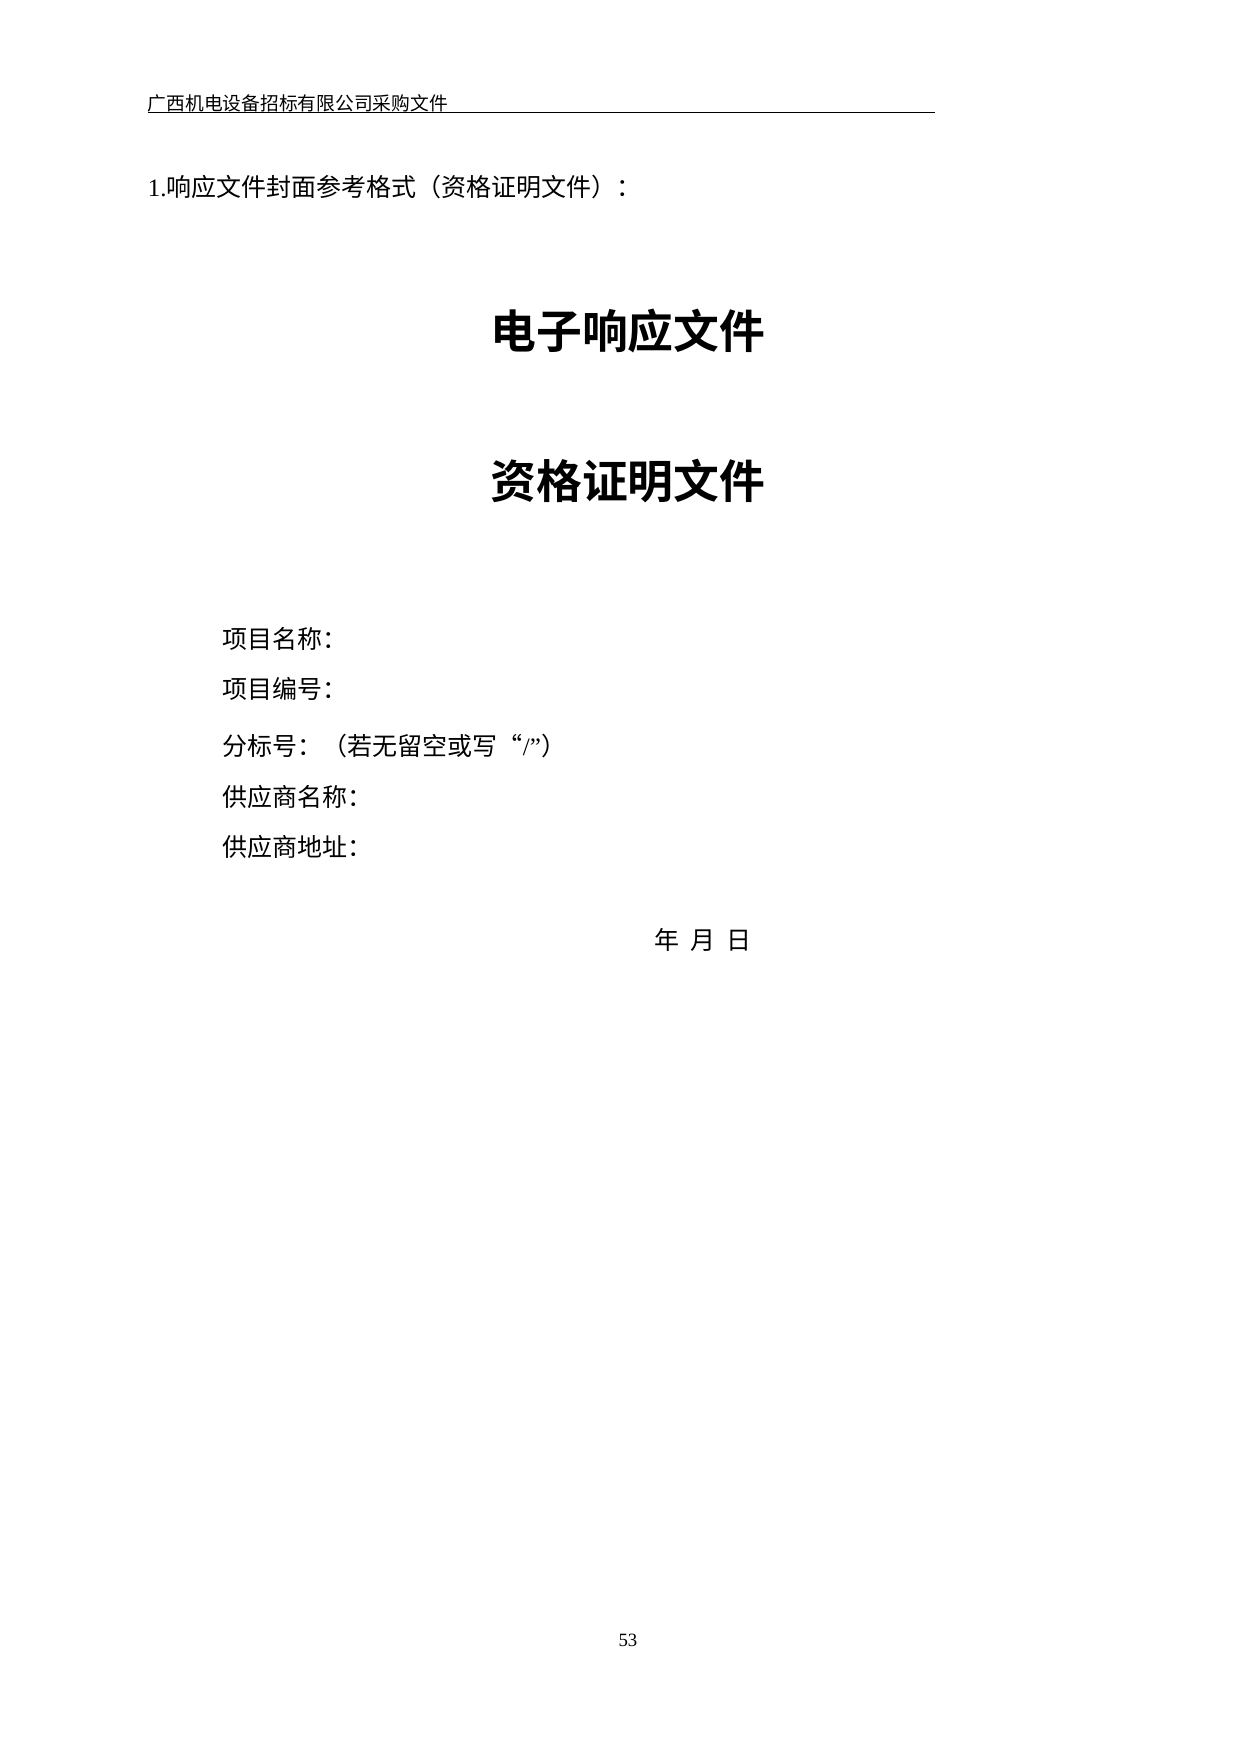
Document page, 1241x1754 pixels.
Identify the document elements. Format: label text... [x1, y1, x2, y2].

text 项目编号： [148, 668, 1107, 706]
text 分标号：（若无留空或写“/”） [148, 718, 1107, 764]
text 1.响应文件封面参考格式（资格证明文件）： [148, 160, 1107, 206]
text 电子响应文件 [148, 318, 1107, 356]
text 供应商名称： [148, 777, 1107, 814]
text 资格证明文件 [148, 468, 1107, 506]
text 项目名称： [148, 618, 1107, 656]
text 供应商地址： [148, 827, 1107, 864]
text 年 月 日 [148, 919, 1107, 957]
